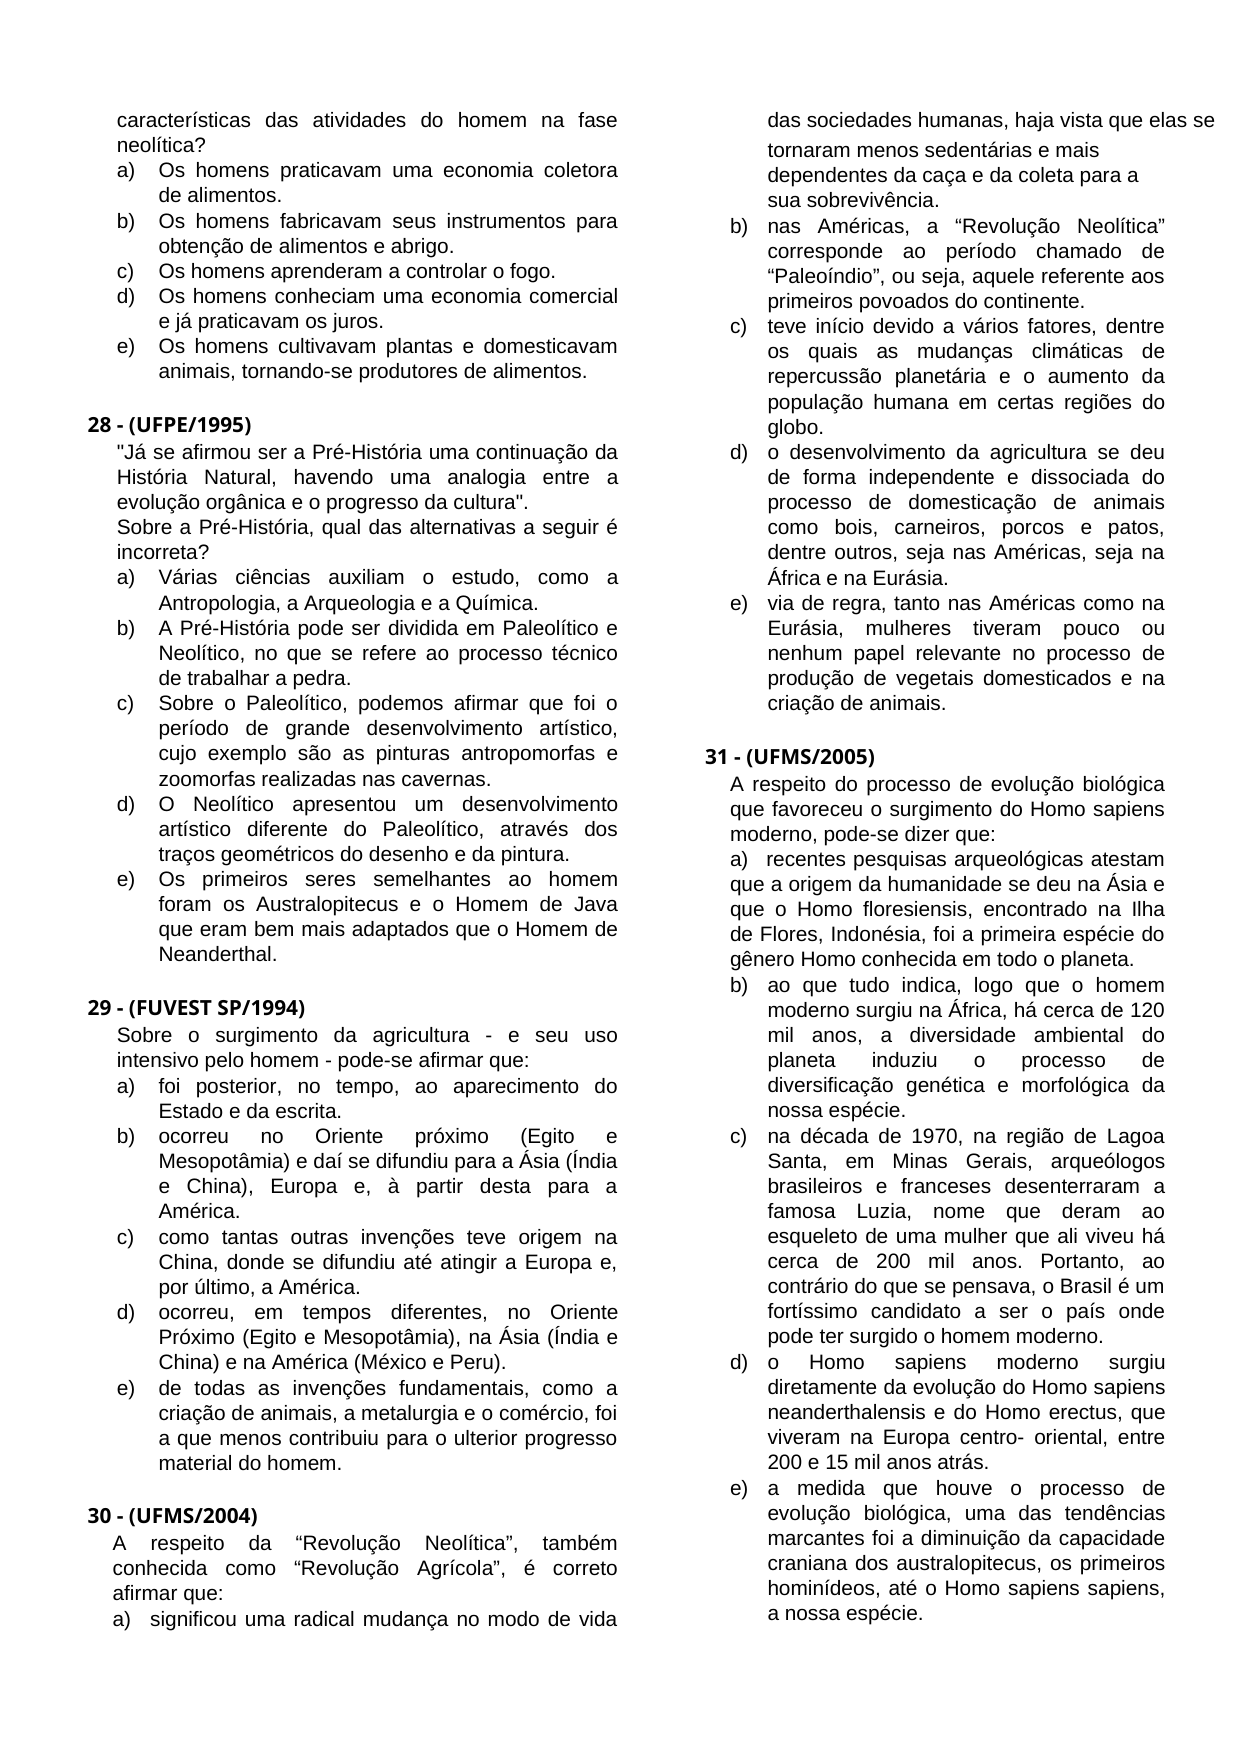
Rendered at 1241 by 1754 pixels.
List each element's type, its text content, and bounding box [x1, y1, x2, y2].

subtitle 28 - (UFPE/1995) [75, 410, 623, 438]
list na década de 1970, na região de Lagoa Santa, em Minas Gerais, arqueólogos brasileiros e franceses desenterraram a famosa Luzia, nome que deram ao esqueleto de uma mulher que ali viveu há cerca de 200 mil anos. Portanto, ao contrário do que se pensava, o Brasil é um fortíssimo candidato a ser o país onde pode ter surgido o homem moderno. [730, 1123, 1165, 1348]
list A Pré-História pode ser dividida em Paleolítico e Neolítico, no que se refere ao processo técnico de trabalhar a pedra. [117, 616, 618, 690]
list o Homo sapiens moderno surgiu diretamente da evolução do Homo sapiens neanderthalensis e do Homo erectus, que viveram na Europa centro- oriental, entre 200 e 15 mil anos atrás. [730, 1349, 1166, 1474]
list Os homens aprenderam a controlar o fogo. [117, 259, 623, 283]
list foi posterior, no tempo, ao aparecimento do Estado e da escrita. [117, 1073, 618, 1123]
list Os homens conheciam uma economia comercial e já praticavam os juros. [117, 284, 618, 333]
list de todas as invenções fundamentais, como a criação de animais, a metalurgia e o comércio, foi a que menos contribuiu para o ulterior progresso material do homem. [117, 1375, 618, 1474]
list Sobre o Paleolítico, podemos afirmar que foi o período de grande desenvolvimento artístico, cujo exemplo são as pinturas antropomorfas e zoomorfas realizadas nas cavernas. [117, 691, 618, 790]
list ocorreu no Oriente próximo (Egito e Mesopotâmia) e daí se difundiu para a Ásia (Índia e China), Europa e, à partir desta para a América. [117, 1124, 618, 1223]
list como tantas outras invenções teve origem na China, donde se difundiu até atingir a Europa e, por último, a América. [117, 1224, 618, 1299]
list Os homens praticavam uma economia coletora de alimentos. [117, 158, 618, 207]
text A respeito da “Revolução Neolítica”, também conhecida como “Revolução Agrícola”, é correto afirmar que: [112, 1531, 618, 1605]
text A respeito do processo de evolução biológica que favoreceu o surgimento do Homo sapiens moderno, pode-se dizer que: [730, 772, 1165, 846]
list ocorreu, em tempos diferentes, no Oriente Próximo (Egito e Mesopotâmia), na Ásia (Índia e China) e na América (México e Peru). [117, 1300, 619, 1374]
list recentes pesquisas arqueológicas atestam que a origem da humanidade se deu na Ásia e que o Homo floresiensis, encontrado na Ilha de Flores, Indonésia, foi a primeira espécie do gênero Homo conhecida em todo o planeta. [730, 847, 1165, 971]
list significou uma radical mudança no modo de vida das sociedades humanas, haja vista que elas se [730, 107, 1236, 131]
list O Neolítico apresentou um desenvolvimento artístico diferente do Paleolítico, através dos traços geométricos do desenho e da pintura. [117, 792, 618, 866]
list via de regra, tanto nas Américas como na Eurásia, mulheres tiveram pouco ou nenhum papel relevante no processo de produção de vegetais domesticados e na criação de animais. [730, 591, 1165, 715]
text "Já se afirmou ser a Pré-História uma continuação da História Natural, havendo uma analogia entre a evolução orgânica e o progresso da cultura". [117, 439, 619, 514]
list Os homens cultivavam plantas e domesticavam animais, tornando-se produtores de alimentos. [117, 334, 618, 383]
text Sobre a Pré-História, qual das alternativas a seguir é incorreta? [117, 515, 618, 564]
list a medida que houve o processo de evolução biológica, uma das tendências marcantes foi a diminuição da capacidade craniana dos australopitecus, os primeiros hominídeos, até o Homo sapiens sapiens, a nossa espécie. [730, 1475, 1166, 1625]
subtitle 31 - (UFMS/2005) [692, 742, 1240, 770]
list Várias ciências auxiliam o estudo, como a Antropologia, a Arqueologia e a Química. [117, 565, 618, 614]
list o desenvolvimento da agricultura se deu de forma independente e dissociada do processo de domesticação de animais como bois, carneiros, porcos e patos, dentre outros, seja nas Américas, seja na África e na Eurásia. [730, 440, 1165, 589]
text tornaram menos sedentárias e mais dependentes da caça e da coleta para a sua sobrevivência. [767, 138, 1175, 212]
text Sobre o surgimento da agricultura - e seu uso intensivo pelo homem - pode-se afirmar que: [117, 1023, 618, 1072]
list teve início devido a vários fatores, dentre os quais as mudanças climáticas de repercussão planetária e o aumento da população humana em certas regiões do globo. [730, 314, 1165, 438]
subtitle 29 - (FUVEST SP/1994) [75, 993, 623, 1022]
text características das atividades do homem na fase neolítica? [117, 107, 618, 157]
list Os primeiros seres semelhantes ao homem foram os Australopitecus e o Homem de Java que eram bem mais adaptados que o Homem de Neanderthal. [117, 867, 618, 966]
list ao que tudo indica, logo que o homem moderno surgiu na África, há cerca de 120 mil anos, a diversidade ambiental do planeta induziu o processo de diversificação genética e morfológica da nossa espécie. [730, 972, 1165, 1122]
list Os homens fabricavam seus instrumentos para obtenção de alimentos e abrigo. [117, 208, 618, 258]
subtitle 30 - (UFMS/2004) [75, 1501, 623, 1530]
list significou uma radical mudança no modo de vida das sociedades humanas, haja vista que elas se [112, 1606, 618, 1630]
list nas Américas, a “Revolução Neolítica” corresponde ao período chamado de “Paleoíndio”, ou seja, aquele referente aos primeiros povoados do continente. [730, 213, 1165, 313]
